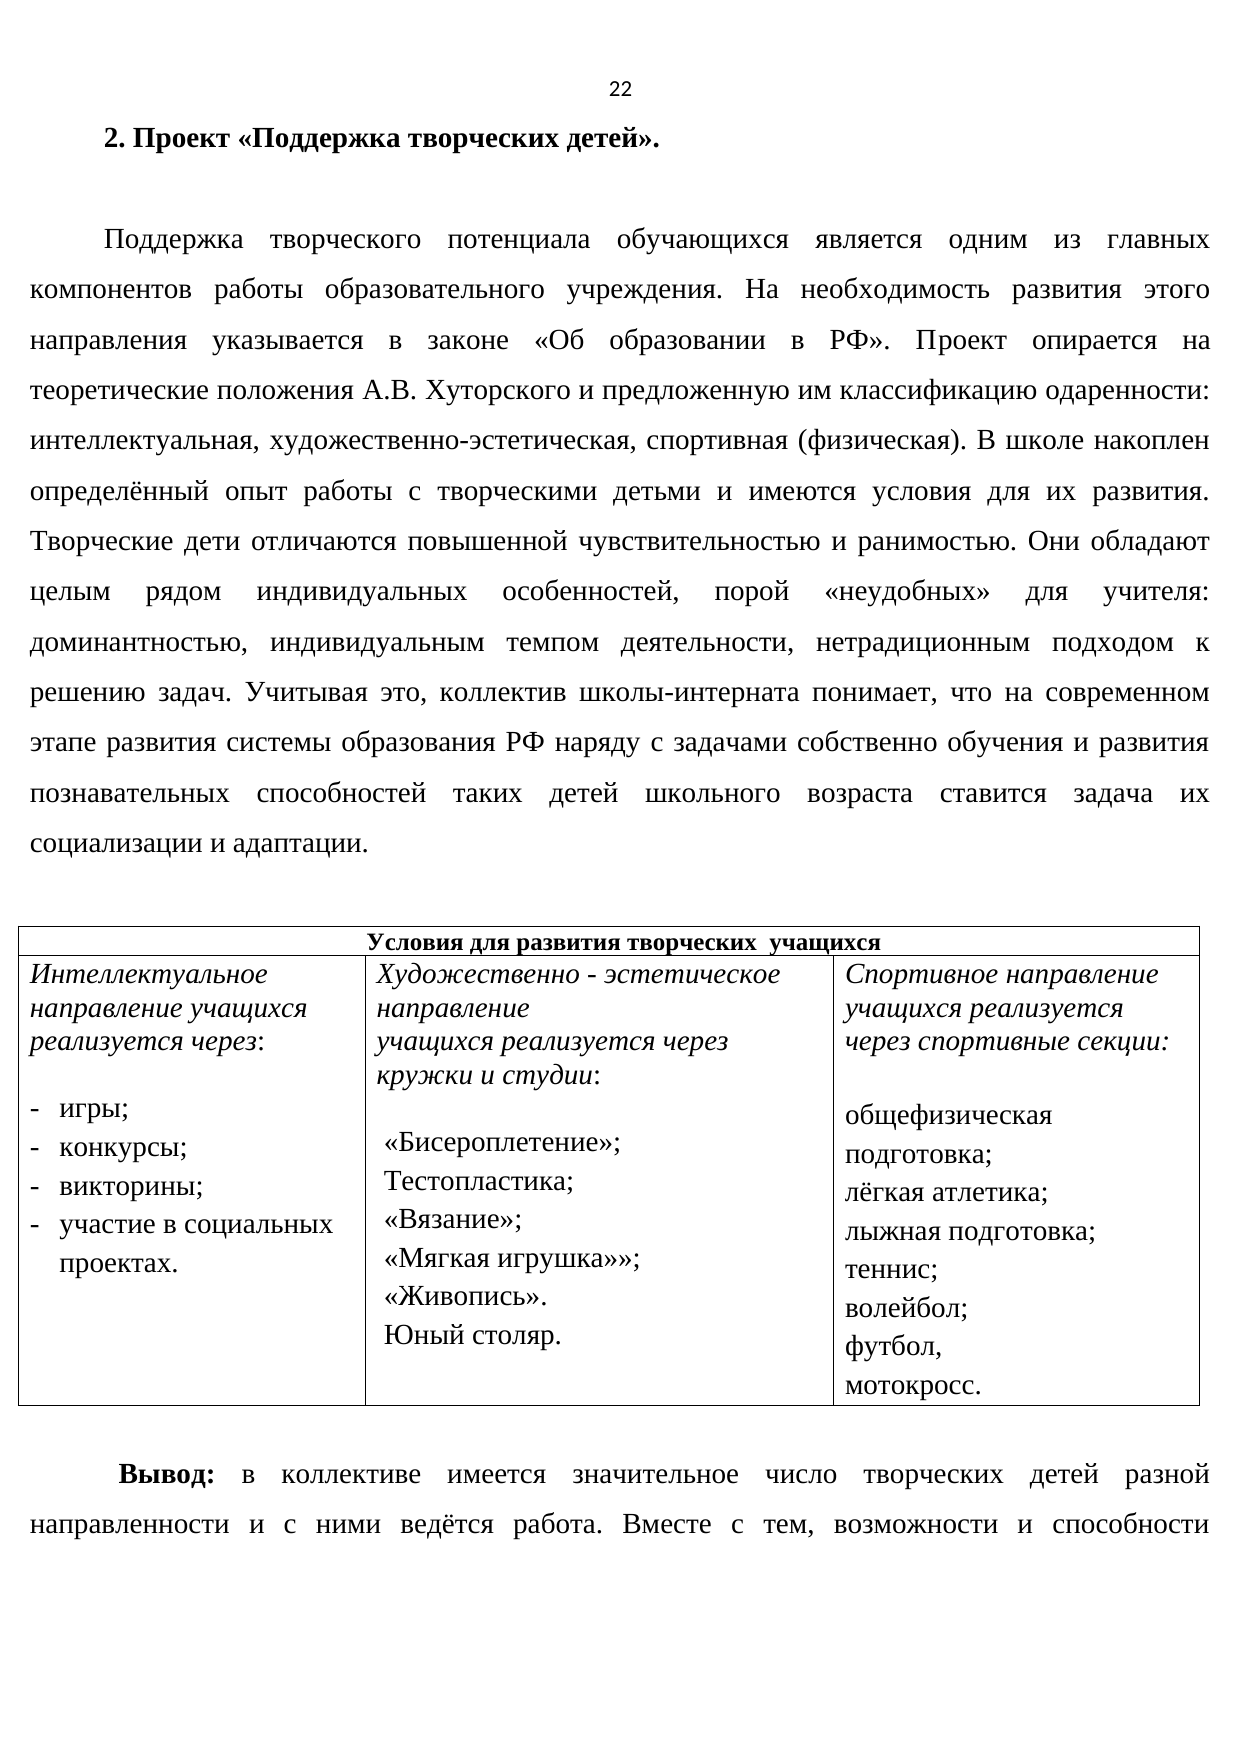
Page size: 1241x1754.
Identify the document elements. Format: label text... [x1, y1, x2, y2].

text 2. Проект «Поддержка творческих детей». [29, 121, 1211, 154]
table_cell Интеллектуальное направление учащихся реализуется через: игры; конкурсы; викторины; участие в социальных проектах. [19, 956, 365, 1404]
table_header Условия для развития творческих учащихся [19, 927, 1199, 955]
table_cell Художественно - эстетическое направление учащихся реализуется через кружки и студии: «Бисероплетение»; Тестопластика; «Вязание»; «Мягкая игрушка»»; «Живопись». Юный столяр. [366, 956, 833, 1404]
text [29, 1456, 1211, 1540]
text Поддержка творческого потенциала обучающихся является одним из главных компонентов работы образовательного учреждения. На необходимость развития этого направления указывается в законе «Об образовании в РФ». Проект опирается на теоретические положения А.В. Хуторского и предложенную им классификацию одаренности: интеллектуальная, художественно-эстетическая, спортивная (физическая). В школе накоплен определённый опыт работы с творческими детьми и имеются условия для их развития. Творческие дети отличаются повышенной чувствительностью и ранимостью. Они обладают целым рядом индивидуальных особенностей, порой «неудобных» для учителя: доминантностью, индивидуальным темпом деятельности, нетрадиционным подходом к решению задач. Учитывая это, коллектив школы-интерната понимает, что на современном этапе развития системы образования РФ наряду с задачами собственно обучения и развития познавательных способностей таких детей школьного возраста ставится задача их социализации и адаптации. [29, 221, 1211, 858]
table_cell Спортивное направление учащихся реализуется через спортивные секции: общефизическая подготовка; лёгкая атлетика; лыжная подготовка; теннис; волейбол; футбол, мотокросс. [834, 956, 1199, 1404]
